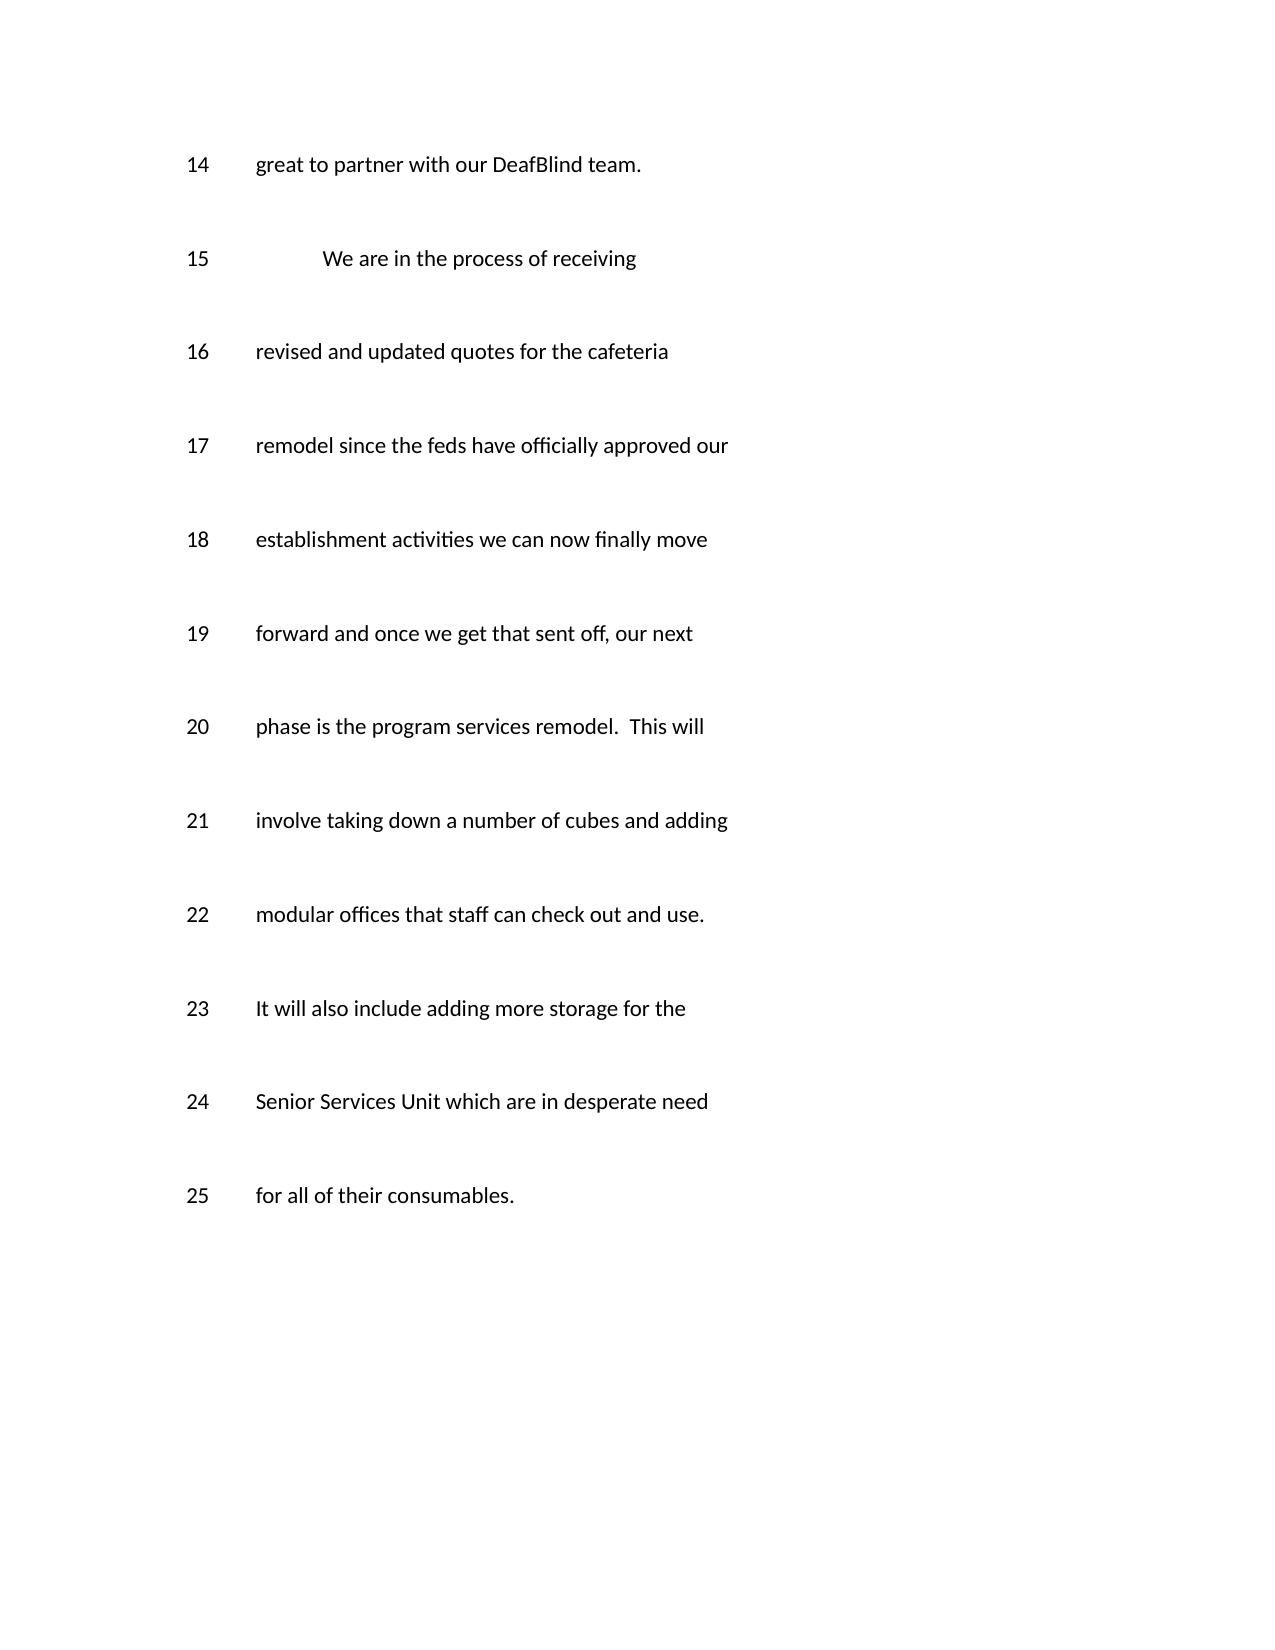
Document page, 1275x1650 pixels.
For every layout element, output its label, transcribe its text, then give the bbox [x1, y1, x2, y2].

text 15 We are in the process of receiving [150, 244, 1125, 272]
text 19 forward and once we get that sent off, our next [150, 619, 1125, 647]
text 24 Senior Services Unit which are in desperate need [150, 1087, 1125, 1116]
text 18 establishment activities we can now finally move [150, 525, 1125, 553]
text 20 phase is the program services remodel. This will [150, 712, 1125, 741]
text 23 It will also include adding more storage for the [150, 994, 1125, 1022]
text 17 remodel since the feds have officially approved our [150, 431, 1125, 459]
text 25 for all of their consumables. [150, 1181, 1125, 1209]
text 16 revised and updated quotes for the cafeteria [150, 337, 1125, 366]
text 14 great to partner with our DeafBlind team. [150, 150, 1125, 178]
text 21 involve taking down a number of cubes and adding [150, 806, 1125, 834]
text 22 modular offices that staff can check out and use. [150, 900, 1125, 928]
